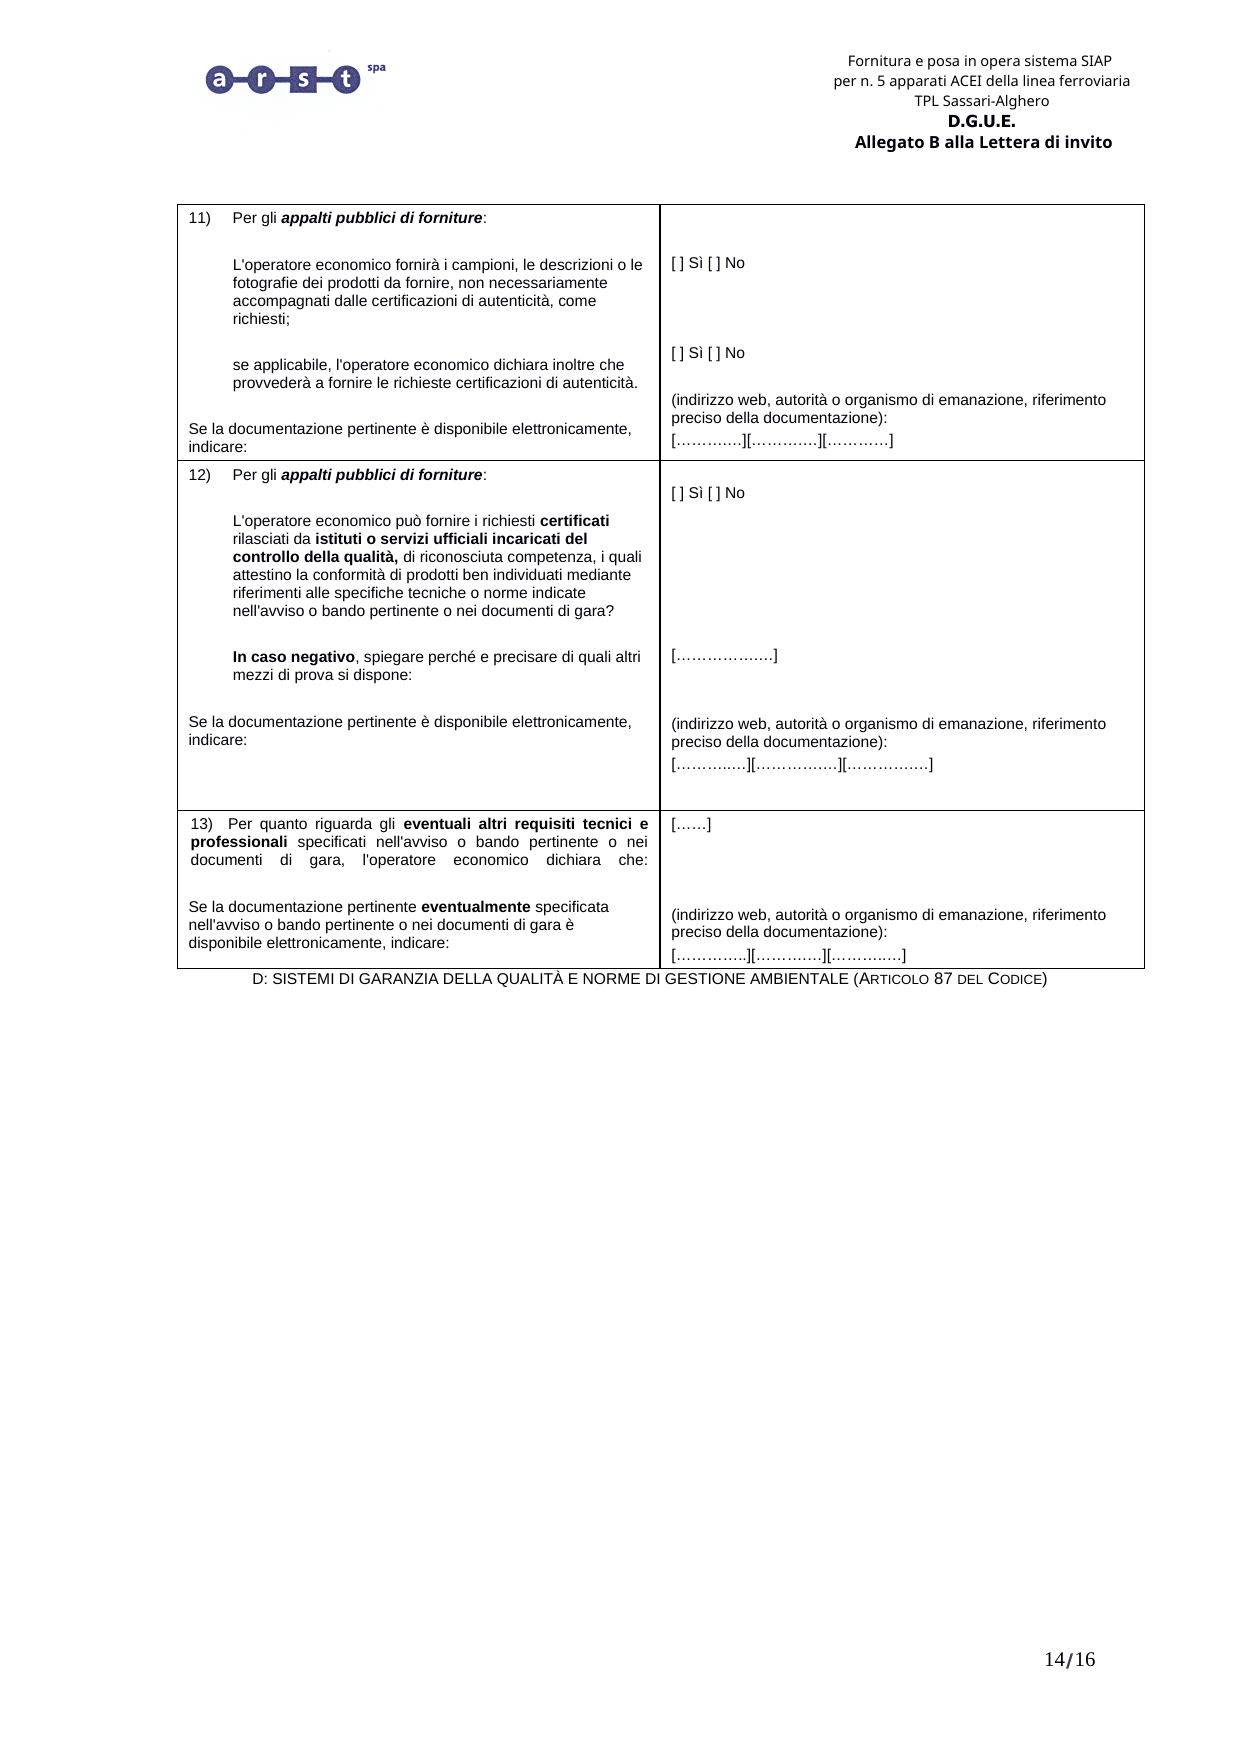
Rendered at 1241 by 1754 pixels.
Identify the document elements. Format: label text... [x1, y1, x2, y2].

table_cell [……] (indirizzo web, autorità o organismo di emanazione, riferimento preciso della documentazione): […………..][……….…][………..…] [661, 811, 1144, 968]
picture [188, 50, 394, 144]
table_cell 13) Per quanto riguarda gli eventuali altri requisiti tecnici e professionali specificati nell'avviso o bando pertinente o nei documenti di gara, l'operatore economico dichiara che: Se la documentazione pertinente eventualmente specificata nell'avviso o bando pertinente o nei documenti di gara è disponibile elettronicamente, indicare: [178, 811, 659, 968]
table_cell 12) Per gli appalti pubblici di forniture: L'operatore economico può fornire i richiesti certificati rilasciati da istituti o servizi ufficiali incaricati del controllo della qualità, di riconosciuta competenza, i quali attestino la conformità di prodotti ben individuati mediante riferimenti alle specifiche tecniche o norme indicate nell'avviso o bando pertinente o nei documenti di gara? In caso negativo, spiegare perché e precisare di quali altri mezzi di prova si dispone: Se la documentazione pertinente è disponibile elettronicamente, indicare: [178, 461, 659, 810]
table_cell [ ] Sì [ ] No […………….…] (indirizzo web, autorità o organismo di emanazione, riferimento preciso della documentazione): [………..…][………….…][………….…] [661, 461, 1144, 810]
table_cell [ ] Sì [ ] No [ ] Sì [ ] No (indirizzo web, autorità o organismo di emanazione, riferimento preciso della documentazione): [……….…][……….…][…………] [661, 205, 1144, 460]
text D: SISTEMI DI GARANZIA DELLA QUALITÀ E NORME DI GESTIONE AMBIENTALE (Articolo 87 del Codice) [177, 969, 1122, 988]
table_cell 11) Per gli appalti pubblici di forniture: L'operatore economico fornirà i campioni, le descrizioni o le fotografie dei prodotti da fornire, non necessariamente accompagnati dalle certificazioni di autenticità, come richiesti; se applicabile, l'operatore economico dichiara inoltre che provvederà a fornire le richieste certificazioni di autenticità. Se la documentazione pertinente è disponibile elettronicamente, indicare: [178, 205, 659, 460]
